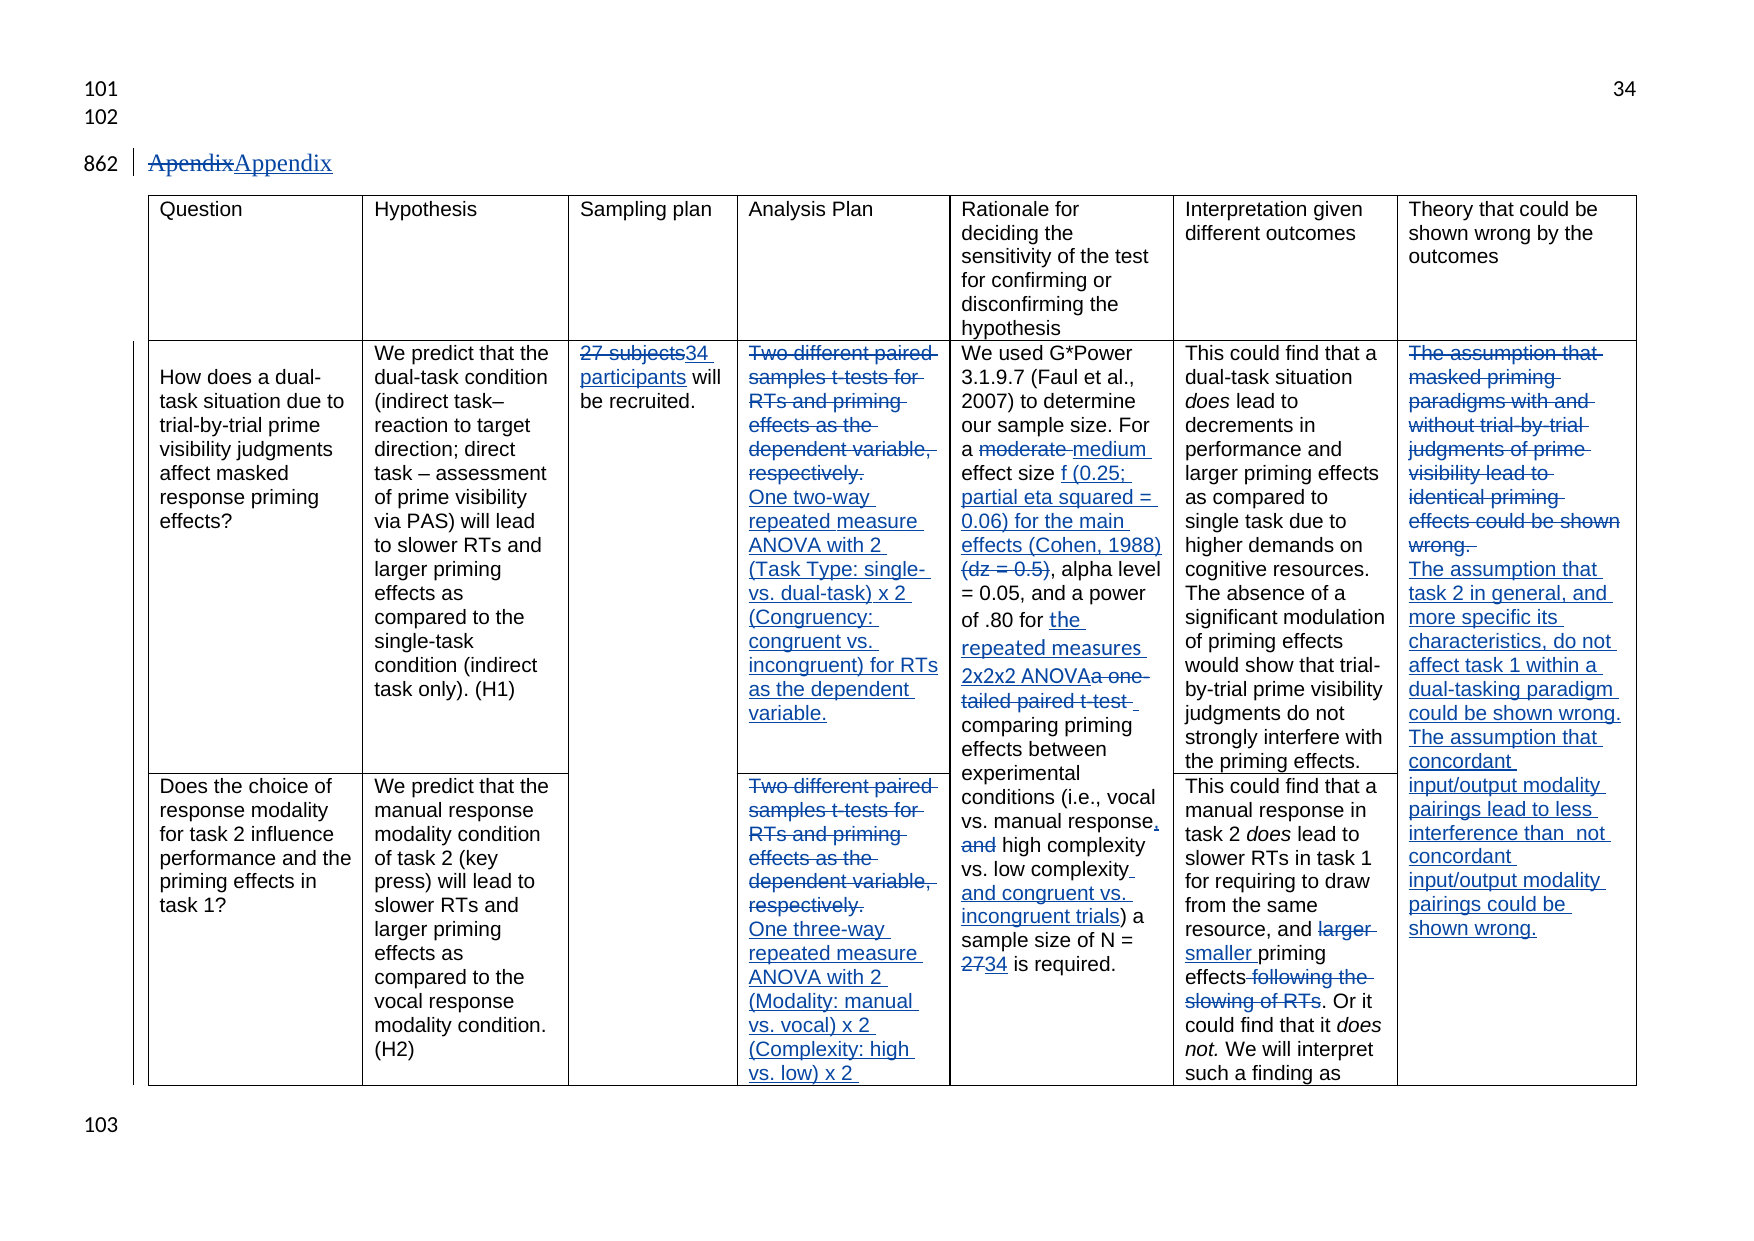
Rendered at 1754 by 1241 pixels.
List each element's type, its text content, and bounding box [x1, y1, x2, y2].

table_cell [738, 774, 949, 1085]
table_cell We predict that the dual-task condition (indirect task– reaction to target direction; direct task – assessment of prime visibility via PAS) will lead to slower RTs and larger priming effects as compared to the single-task condition (indirect task only). (H1) [363, 341, 568, 772]
table_header Hypothesis [363, 196, 568, 340]
table_cell We used G*Power 3.1.9.7 (Faul et al., 2007) to determine our sample size. For a effect size , alpha level = 0.05, and a power of .80 for comparing priming effects between experimental conditions (i.e., vocal vs. manual response high complexity vs. low complexity) a sample size of N = is required. [951, 341, 1173, 1085]
table_header Analysis Plan [738, 196, 949, 340]
table_header Question [149, 196, 362, 340]
table_cell [738, 341, 949, 772]
table_header Rationale for deciding the sensitivity of the test for confirming or disconfirming the hypothesis [951, 196, 1173, 340]
table_header Theory that could be shown wrong by the outcomes [1398, 196, 1636, 340]
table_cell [1174, 774, 1397, 1085]
table_cell This could find that a dual-task situation does lead to decrements in performance and larger priming effects as compared to single task due to higher demands on cognitive resources. The absence of a significant modulation of priming effects would show that trial-by-trial prime visibility judgments do not strongly interfere with the priming effects. [1174, 341, 1397, 772]
table_header Interpretation given different outcomes [1174, 196, 1397, 340]
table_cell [363, 774, 568, 1085]
table_cell [1398, 341, 1636, 1085]
table_cell How does a dual-task situation due to trial-by-trial prime visibility judgments affect masked response priming effects? [149, 341, 362, 772]
table_header Sampling plan [569, 196, 737, 340]
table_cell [149, 774, 362, 1085]
table_cell will be recruited. [569, 341, 737, 1085]
